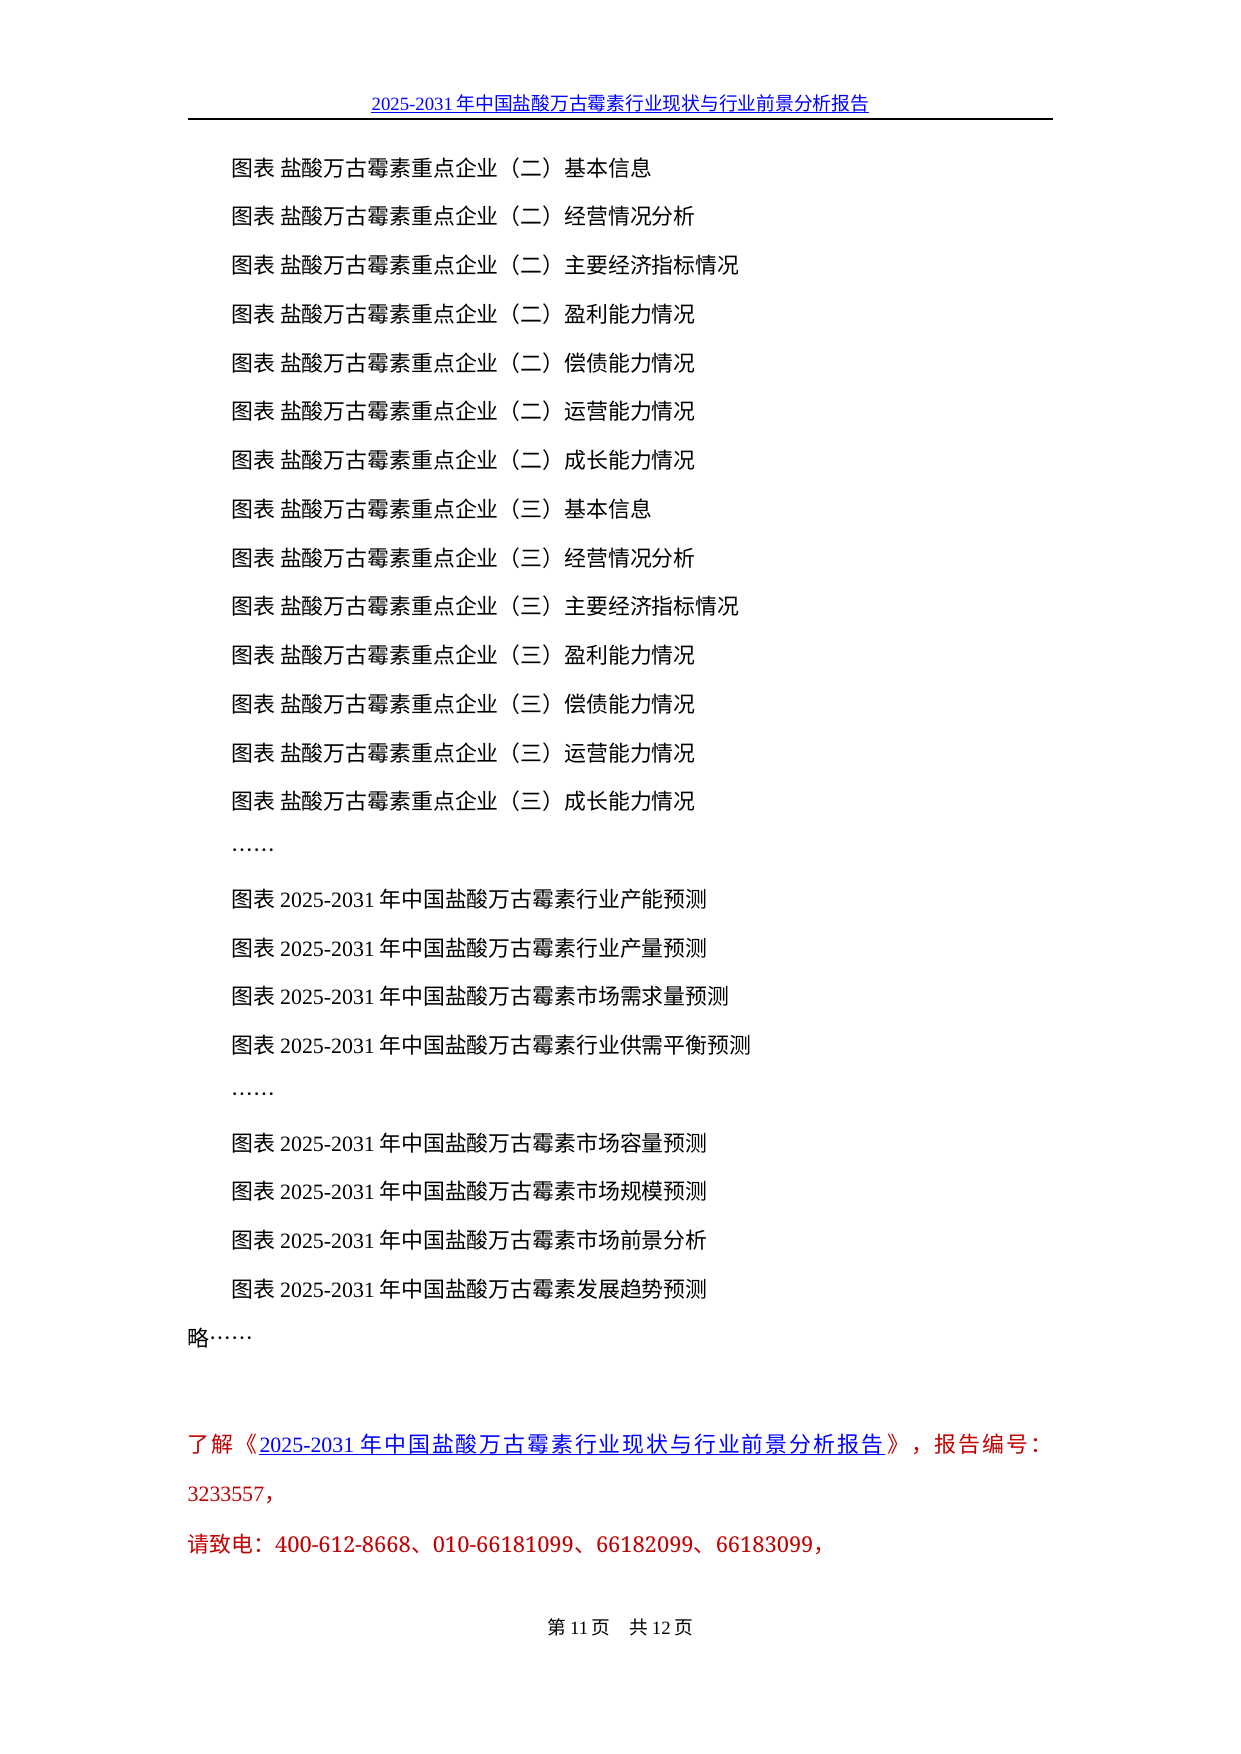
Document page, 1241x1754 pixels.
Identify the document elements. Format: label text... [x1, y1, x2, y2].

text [187, 150, 1053, 1353]
text 请致电：400-612-8668、010-66181099、66182099、66183099， [187, 1527, 1053, 1559]
text 了解《2025-2031年中国盐酸万古霉素行业现状与行业前景分析报告》，报告编号：3233557， [187, 1427, 1053, 1508]
